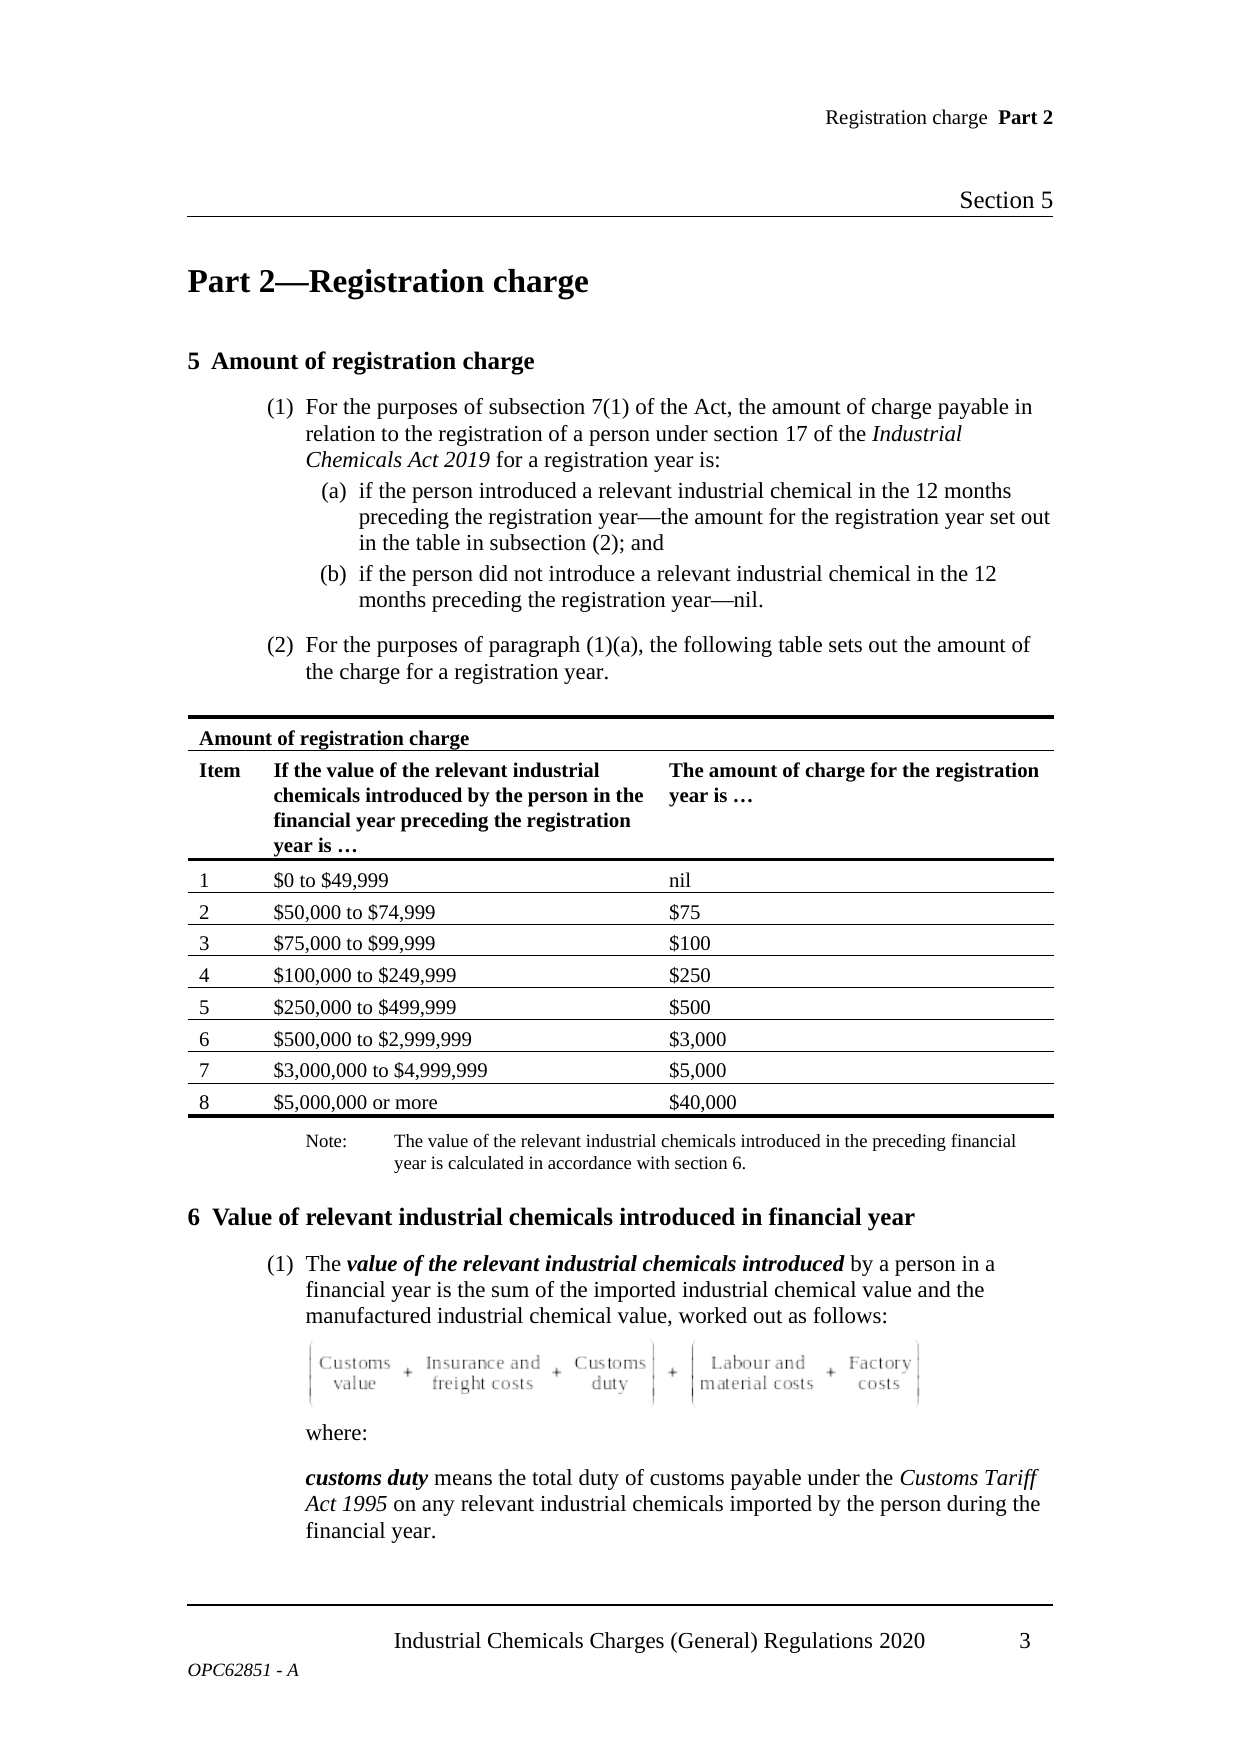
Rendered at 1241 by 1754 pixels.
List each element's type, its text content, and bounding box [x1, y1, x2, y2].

table_cell $250,000 to $499,999 [262, 988, 658, 1019]
table_cell $500,000 to $2,999,999 [262, 1020, 658, 1051]
table_cell $75,000 to $99,999 [262, 925, 658, 955]
text where: [305, 1419, 1053, 1445]
table_cell $100 [658, 925, 1053, 955]
text (1) For the purposes of subsection 7(1) of the Act, the amount of charge payable in relation to the registration of a person under section 17 of the Industrial Chemicals Act 2019 for a registration year is: [187, 393, 1053, 472]
text (b) if the person did not introduce a relevant industrial chemical in the 12 months preceding the registration year—nil. [187, 560, 1053, 613]
text (2) For the purposes of paragraph (1)(a), the following table sets out the amount of the charge for a registration year. [187, 631, 1053, 684]
text (1) The value of the relevant industrial chemicals introduced by a person in a financial year is the sum of the imported industrial chemical value and the manufactured industrial chemical value, worked out as follows: [187, 1250, 1053, 1329]
table_cell $40,000 [658, 1084, 1053, 1114]
text customs duty means the total duty of customs payable under the Customs Tariff Act 1995 on any relevant industrial chemicals imported by the person during the financial year. [305, 1464, 1053, 1543]
table_cell nil [658, 861, 1053, 892]
table_cell 1 [188, 861, 262, 892]
text Part 2—Registration charge [187, 262, 1053, 300]
table_cell The amount of charge for the registration year is … [658, 751, 1053, 857]
table_cell 3 [188, 925, 262, 955]
table_cell $100,000 to $249,999 [262, 956, 658, 987]
table_cell $50,000 to $74,999 [262, 893, 658, 924]
text 6 Value of relevant industrial chemicals introduced in financial year [187, 1202, 1053, 1231]
table_cell $5,000,000 or more [262, 1084, 658, 1114]
table_cell $500 [658, 988, 1053, 1019]
table_cell $3,000 [658, 1020, 1053, 1051]
table_cell $75 [658, 893, 1053, 924]
table_cell If the value of the relevant industrial chemicals introduced by the person in the financial year preceding the registration year is … [262, 751, 658, 857]
table_cell $250 [658, 956, 1053, 987]
table_cell 2 [188, 893, 262, 924]
table_cell 7 [188, 1052, 262, 1082]
table_cell 4 [188, 956, 262, 987]
table_cell 6 [188, 1020, 262, 1051]
table_cell $3,000,000 to $4,999,999 [262, 1052, 658, 1082]
table_cell Item [188, 751, 262, 857]
table_cell $0 to $49,999 [262, 861, 658, 892]
table_cell 5 [188, 988, 262, 1019]
text (a) if the person introduced a relevant industrial chemical in the 12 months preceding the registration year—the amount for the registration year set out in the table in subsection (2); and [187, 477, 1053, 556]
table_header Amount of registration charge [188, 719, 1053, 750]
text Note: The value of the relevant industrial chemicals introduced in the preceding financial year is calculated in accordance with section 6. [305, 1130, 1053, 1173]
table_cell $5,000 [658, 1052, 1053, 1082]
text 5 Amount of registration charge [187, 346, 1053, 375]
table_cell 8 [188, 1084, 262, 1114]
